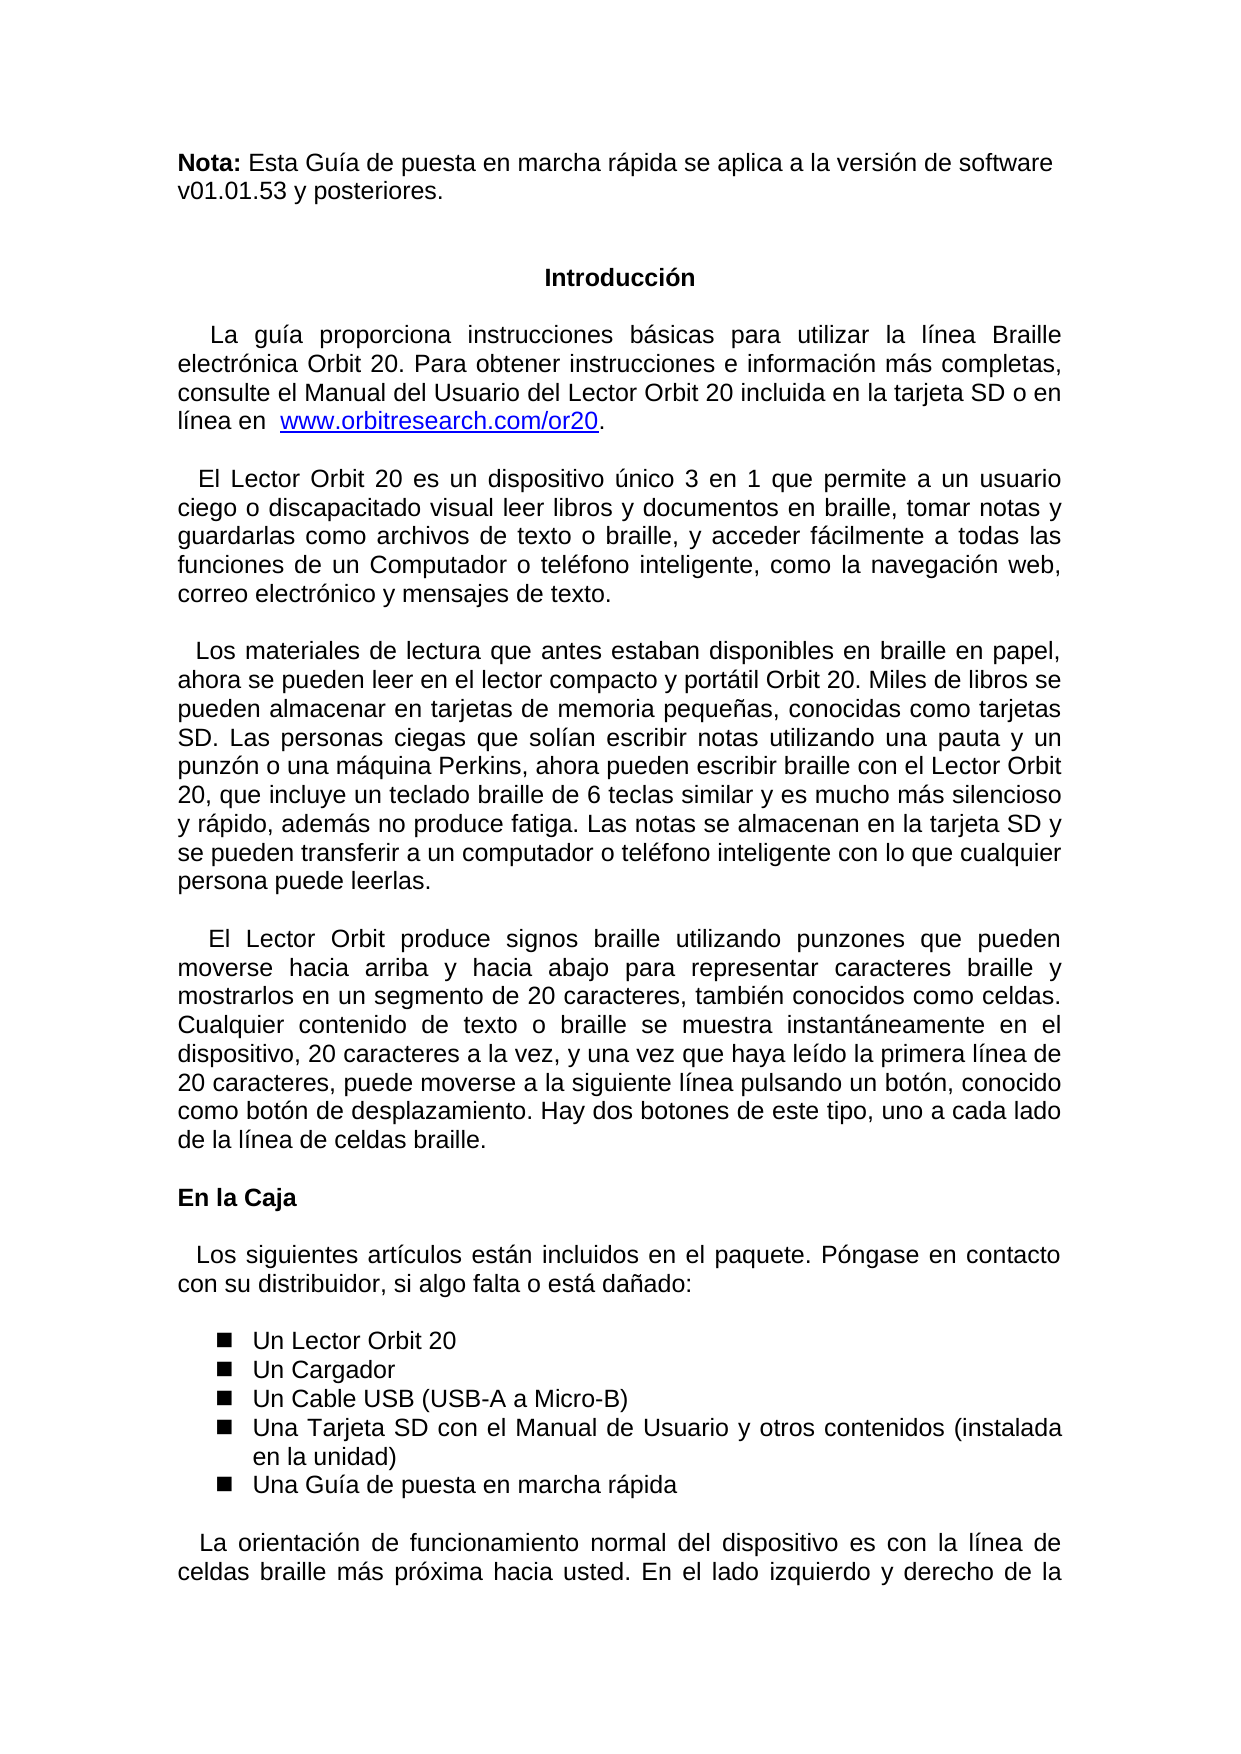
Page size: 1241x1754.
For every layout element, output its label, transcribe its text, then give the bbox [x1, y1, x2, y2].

text Nota: Esta Guía de puesta en marcha rápida se aplica a la versión de software v01.01.53 y posteriores. [177, 148, 1063, 205]
text Los siguientes artículos están incluidos en el paquete. Póngase en contacto con su distribuidor, si algo falta o está dañado: [177, 1240, 1063, 1298]
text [177, 1528, 1063, 1586]
list Una Guía de puesta en marcha rápida [215, 1471, 1063, 1499]
text El Lector Orbit 20 es un dispositivo único 3 en 1 que permite a un usuario ciego o discapacitado visual leer libros y documentos en braille, tomar notas y guardarlas como archivos de texto o braille, y acceder fácilmente a todas las funciones de un Computador o teléfono inteligente, como la navegación web, correo electrónico y mensajes de texto. [177, 464, 1063, 608]
text En la Caja [177, 1183, 1063, 1211]
text Los materiales de lectura que antes estaban disponibles en braille en papel, ahora se pueden leer en el lector compacto y portátil Orbit 20. Miles de libros se pueden almacenar en tarjetas de memoria pequeñas, conocidas como tarjetas SD. Las personas ciegas que solían escribir notas utilizando una pauta y un punzón o una máquina Perkins, ahora pueden escribir braille con el Lector Orbit 20, que incluye un teclado braille de 6 teclas similar y es mucho más silencioso y rápido, además no produce fatiga. Las notas se almacenan en la tarjeta SD y se pueden transferir a un computador o teléfono inteligente con lo que cualquier persona puede leerlas. [177, 636, 1063, 895]
list Una Tarjeta SD con el Manual de Usuario y otros contenidos (instalada en la unidad) [215, 1413, 1063, 1471]
list Un Cable USB (USB-A a Micro-B) [215, 1384, 1063, 1413]
text Introducción [177, 263, 1063, 291]
text El Lector Orbit produce signos braille utilizando punzones que pueden moverse hacia arriba y hacia abajo para representar caracteres braille y mostrarlos en un segmento de 20 caracteres, también conocidos como celdas. Cualquier contenido de texto o braille se muestra instantáneamente en el dispositivo, 20 caracteres a la vez, y una vez que haya leído la primera línea de 20 caracteres, puede moverse a la siguiente línea pulsando un botón, conocido como botón de desplazamiento. Hay dos botones de este tipo, uno a cada lado de la línea de celdas braille. [177, 924, 1063, 1154]
text La guía proporciona instrucciones básicas para utilizar la línea Braille electrónica Orbit 20. Para obtener instrucciones e información más completas, consulte el Manual del Usuario del Lector Orbit 20 incluida en la tarjeta SD o en línea en www.orbitresearch.com/or20. [177, 320, 1063, 435]
list Un Cargador [215, 1355, 1063, 1384]
list Un Lector Orbit 20 [215, 1326, 1063, 1355]
